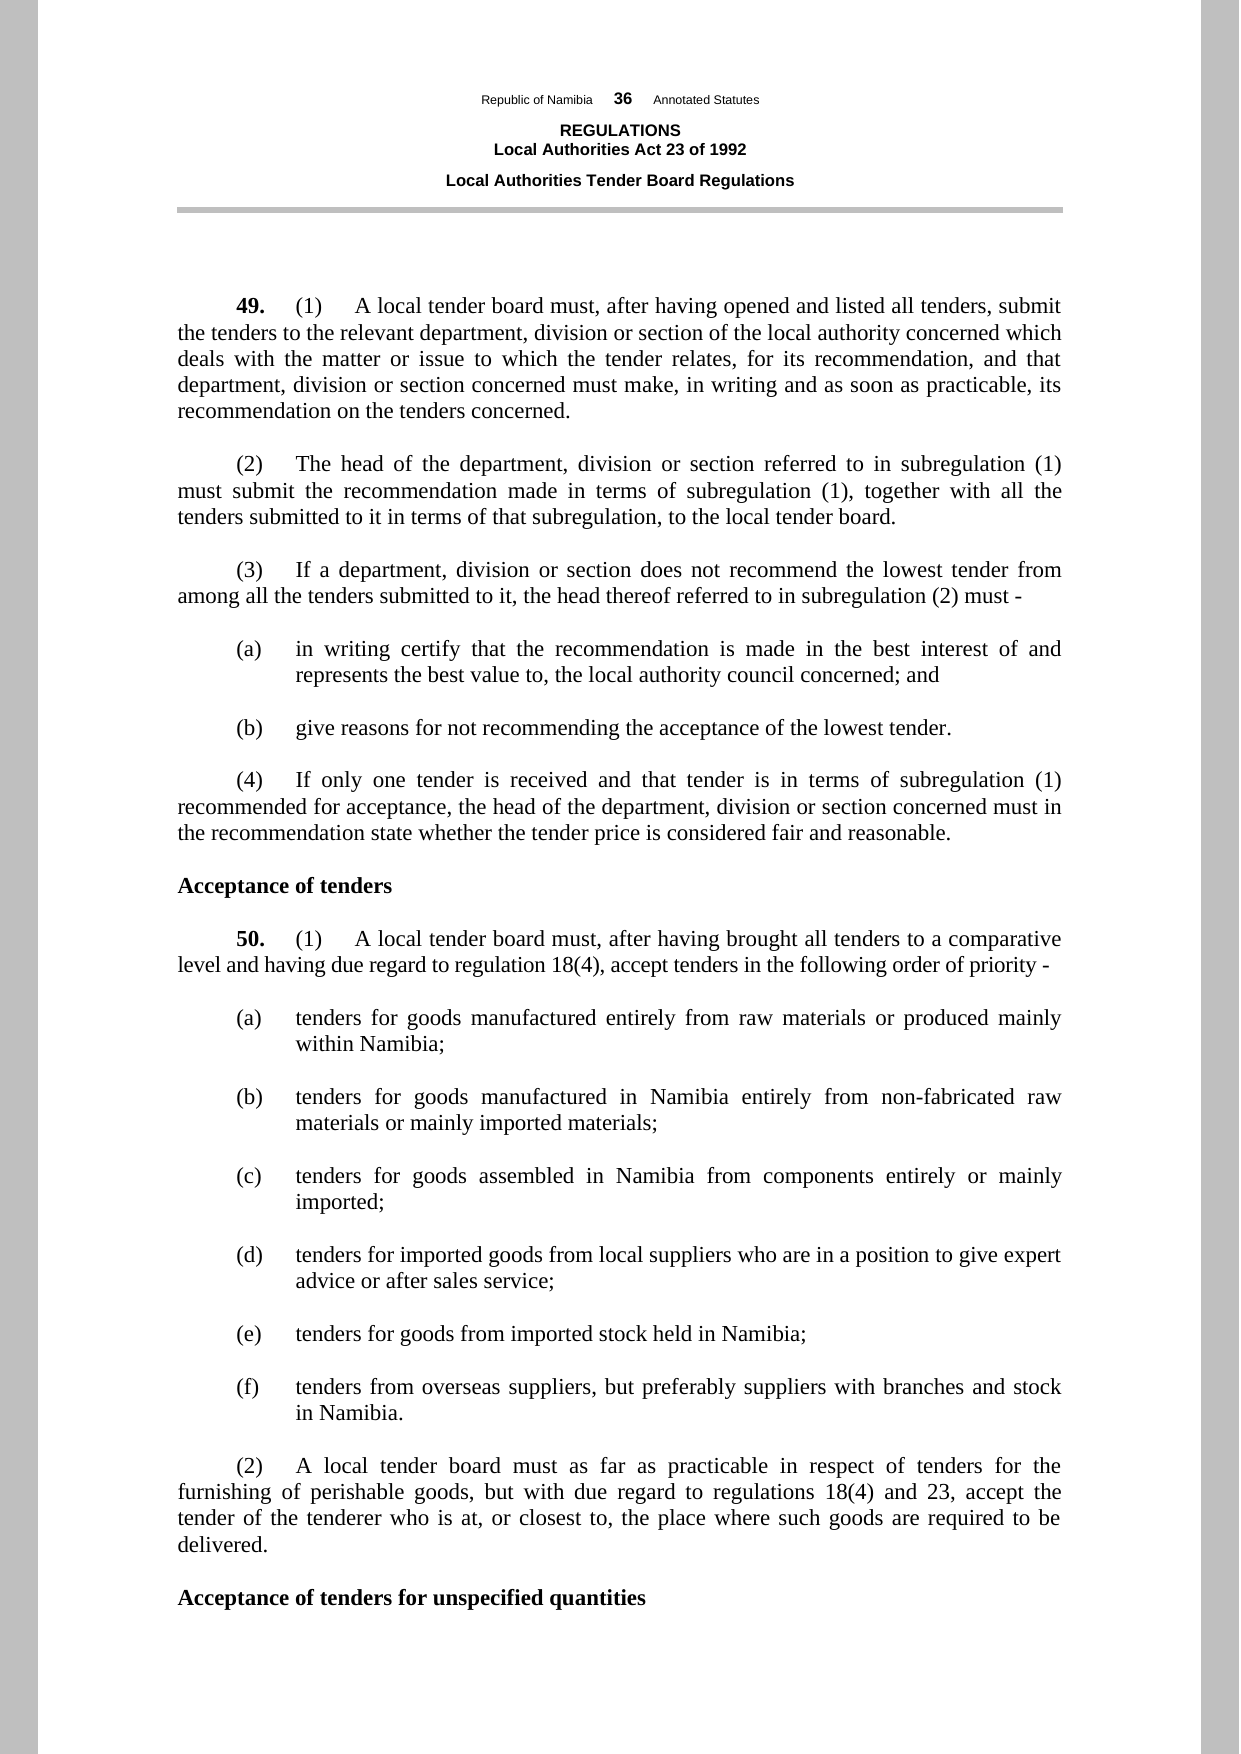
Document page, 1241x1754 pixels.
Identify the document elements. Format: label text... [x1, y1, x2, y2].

text (a) tenders for goods manufactured entirely from raw materials or produced mainly within Namibia; [236, 1004, 1063, 1056]
text (4) If only one tender is received and that tender is in terms of subregulation (1) recommended for acceptance, the head of the department, division or section concerned must in the recommendation state whether the tender price is considered fair and reasonable. [177, 767, 1063, 846]
text (3) If a department, division or section does not recommend the lowest tender from among all the tenders submitted to it, the head thereof referred to in subregulation (2) must - [177, 556, 1063, 608]
text (f) tenders from overseas suppliers, but preferably suppliers with branches and stock in Namibia. [236, 1373, 1063, 1425]
text (2) A local tender board must as far as practicable in respect of tenders for the furnishing of perishable goods, but with due regard to regulations 18(4) and 23, accept the tender of the tenderer who is at, or closest to, the place where such goods are required to be delivered. [177, 1452, 1063, 1557]
text (d) tenders for imported goods from local suppliers who are in a position to give expert advice or after sales service; [236, 1241, 1063, 1294]
text (2) The head of the department, division or section referred to in subregulation (1) must submit the recommendation made in terms of subregulation (1), together with all the tenders submitted to it in terms of that subregulation, to the local tender board. [177, 450, 1063, 529]
text Acceptance of tenders for unspecified quantities [177, 1583, 1063, 1610]
text (e) tenders for goods from imported stock held in Namibia; [236, 1320, 1063, 1346]
text (c) tenders for goods assembled in Namibia from components entirely or mainly imported; [236, 1162, 1063, 1214]
text 49. (1) A local tender board must, after having opened and listed all tenders, submit the tenders to the relevant department, division or section of the local authority concerned which deals with the matter or issue to which the tender relates, for its recommendation, and that department, division or section concerned must make, in writing and as soon as practicable, its recommendation on the tenders concerned. [177, 292, 1063, 424]
text 50. (1) A local tender board must, after having brought all tenders to a comparative level and having due regard to regulation 18(4), accept tenders in the following order of priority - [177, 925, 1063, 977]
text (a) in writing certify that the recommendation is made in the best interest of and represents the best value to, the local authority council concerned; and [236, 635, 1063, 687]
text Acceptance of tenders [177, 872, 1063, 898]
text (b) give reasons for not recommending the acceptance of the lowest tender. [236, 714, 1063, 740]
text (b) tenders for goods manufactured in Namibia entirely from non-fabricated raw materials or mainly imported materials; [236, 1083, 1063, 1136]
